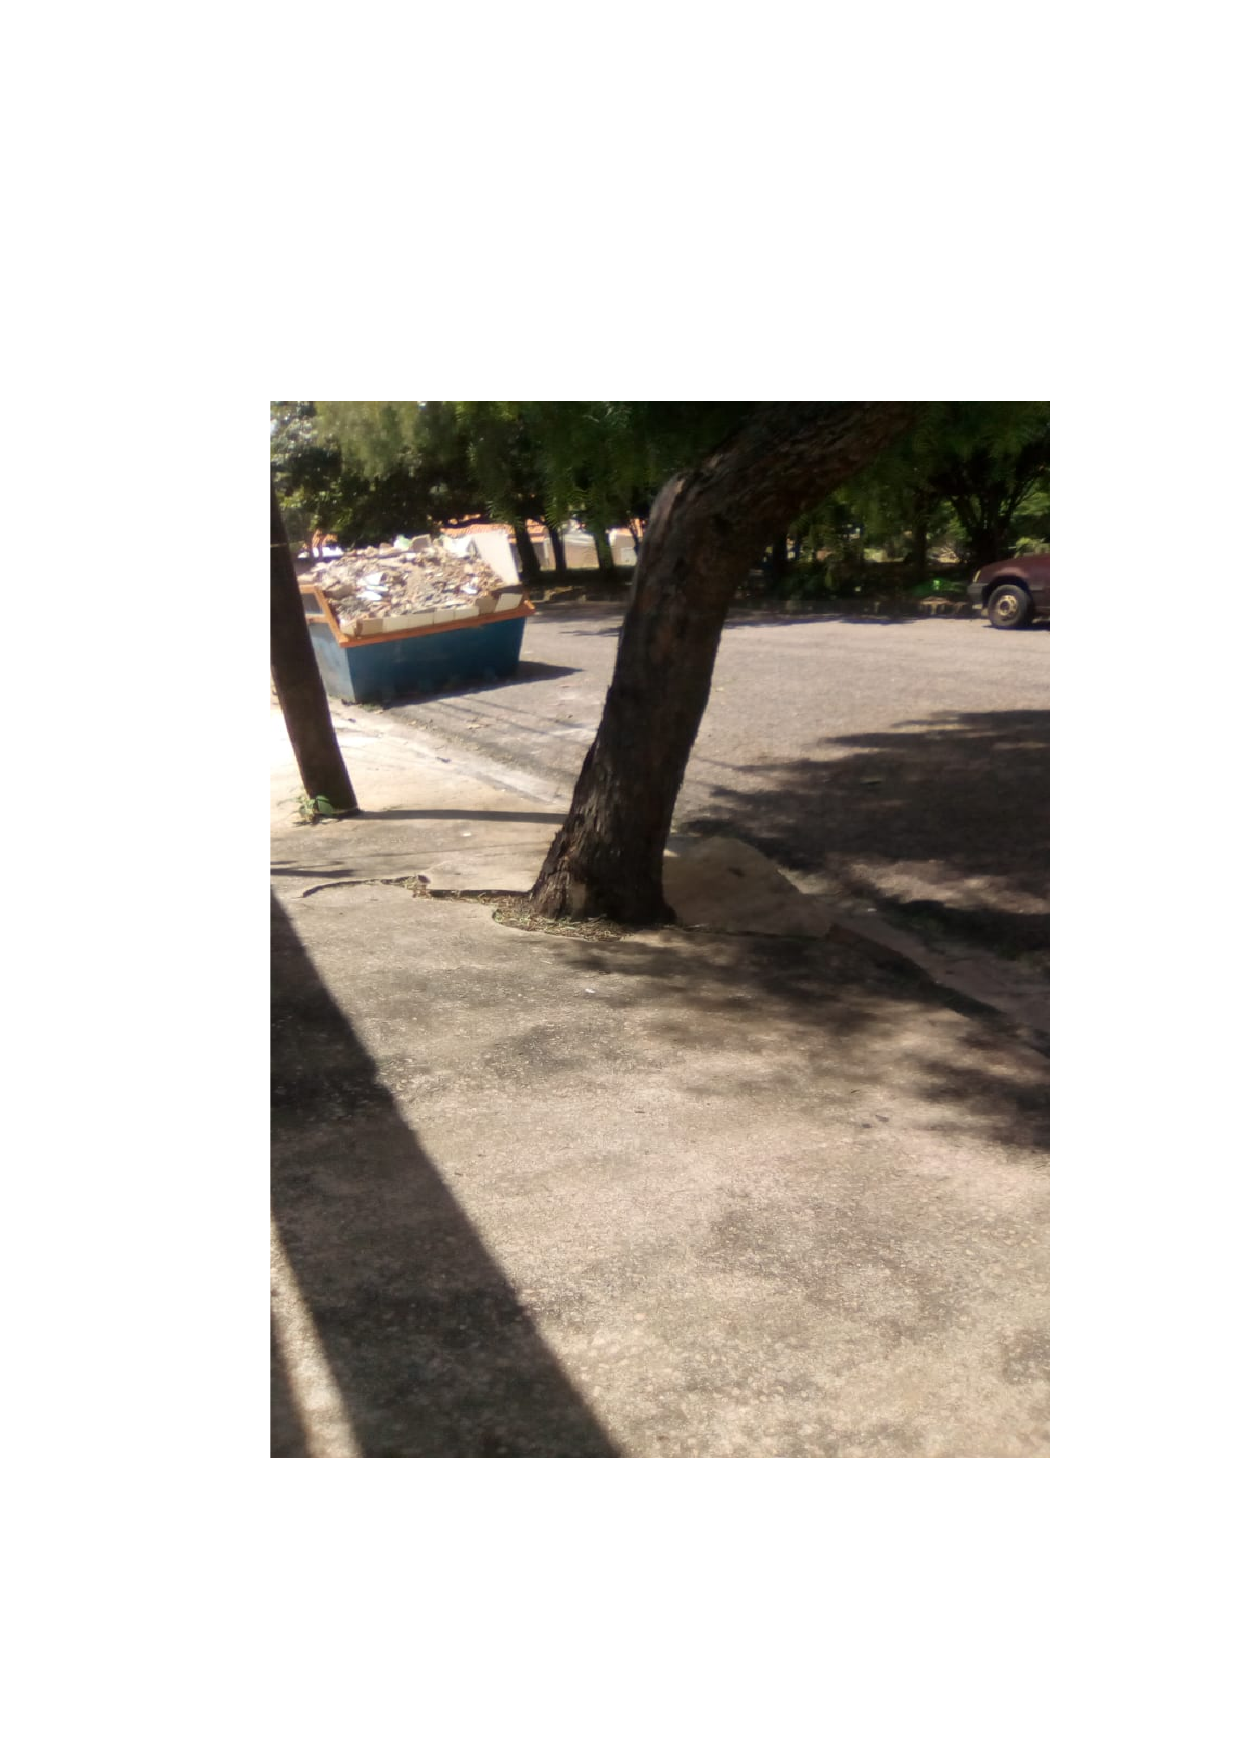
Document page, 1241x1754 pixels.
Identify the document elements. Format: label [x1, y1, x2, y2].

picture [270, 401, 1050, 1458]
